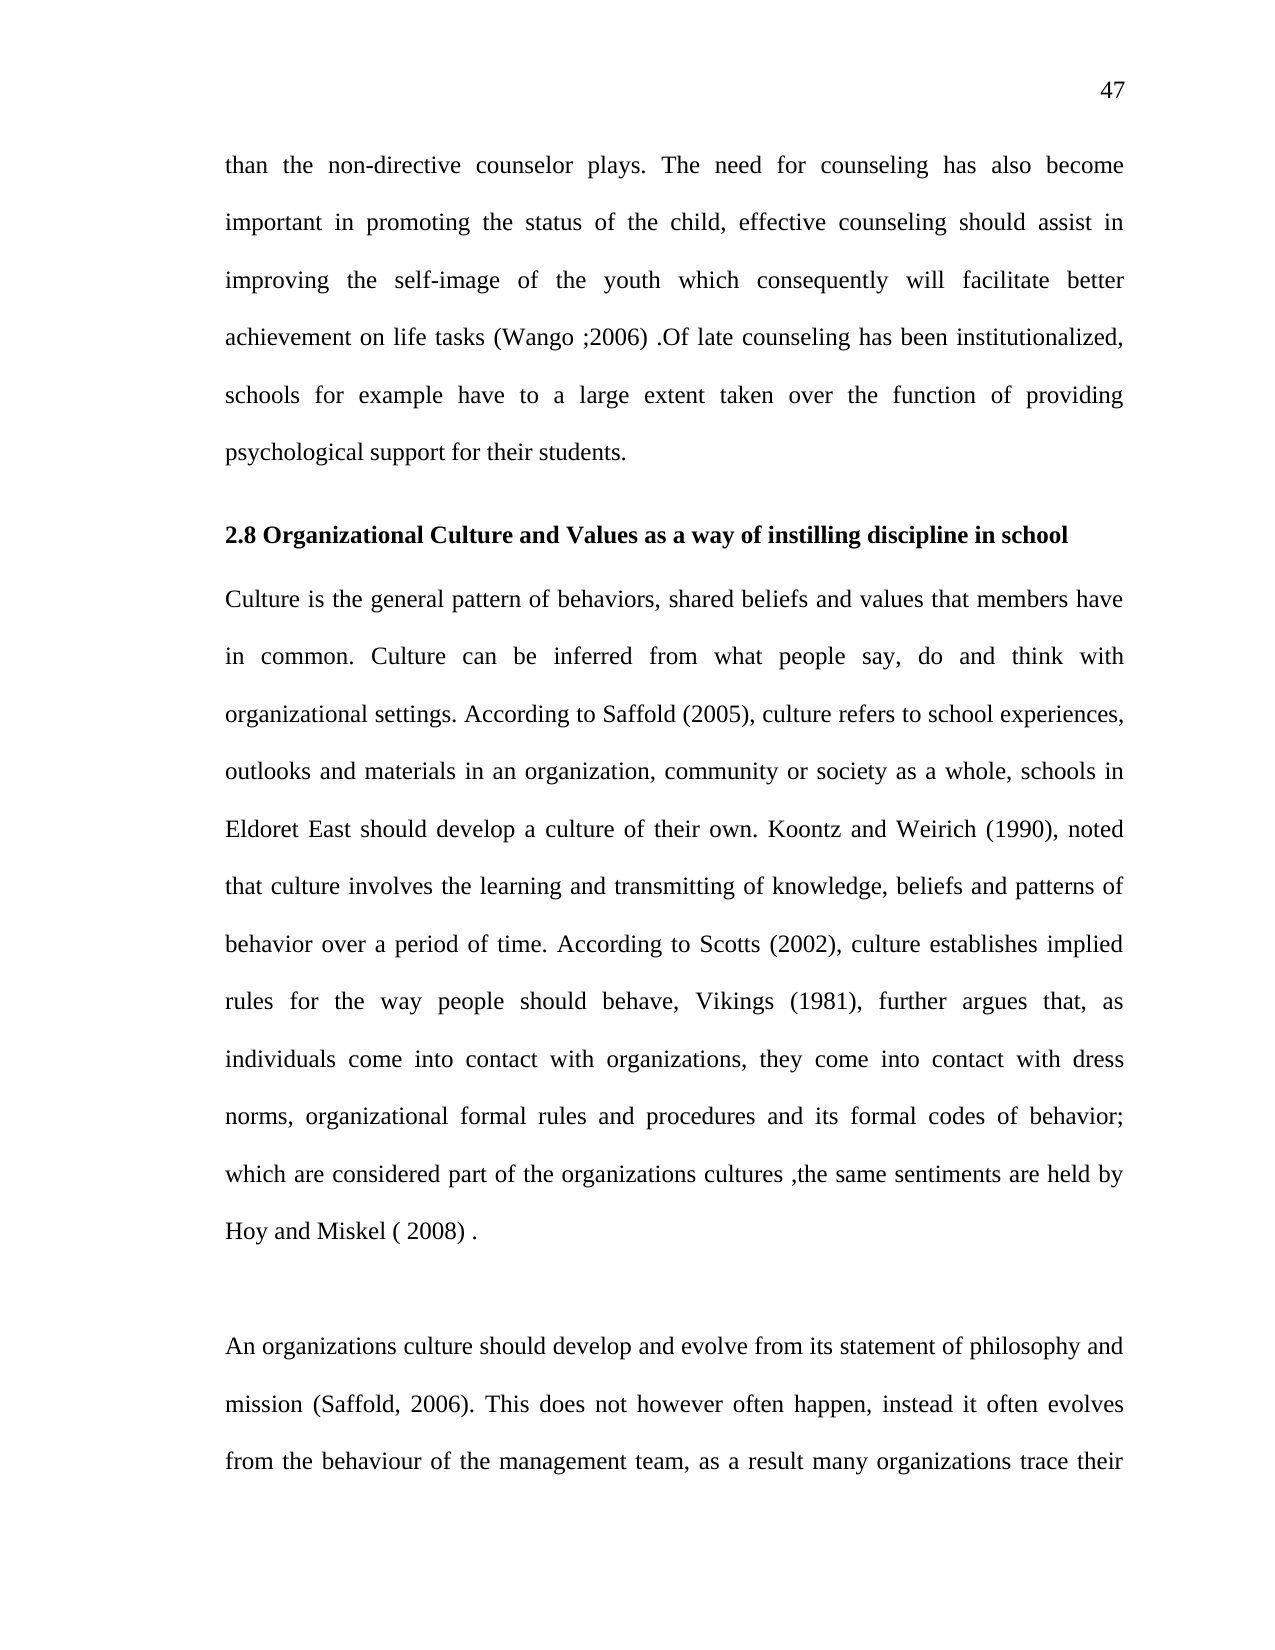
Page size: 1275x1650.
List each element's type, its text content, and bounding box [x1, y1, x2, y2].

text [225, 150, 1125, 466]
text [225, 1331, 1125, 1475]
subtitle 2.8 Organizational Culture and Values as a way of instilling discipline in school [225, 520, 1125, 549]
text Culture is the general pattern of behaviors, shared beliefs and values that members have in common. Culture can be inferred from what people say, do and think with organizational settings. According to Saffold (2005), culture refers to school experiences, outlooks and materials in an organization, community or society as a whole, schools in Eldoret East should develop a culture of their own. Koontz and Weirich (1990), noted that culture involves the learning and transmitting of knowledge, beliefs and patterns of behavior over a period of time. According to Scotts (2002), culture establishes implied rules for the way people should behave, Vikings (1981), further argues that, as individuals come into contact with organizations, they come into contact with dress norms, organizational formal rules and procedures and its formal codes of behavior; which are considered part of the organizations cultures ,the same sentiments are held by Hoy and Miskel ( 2008) . [225, 584, 1125, 1245]
